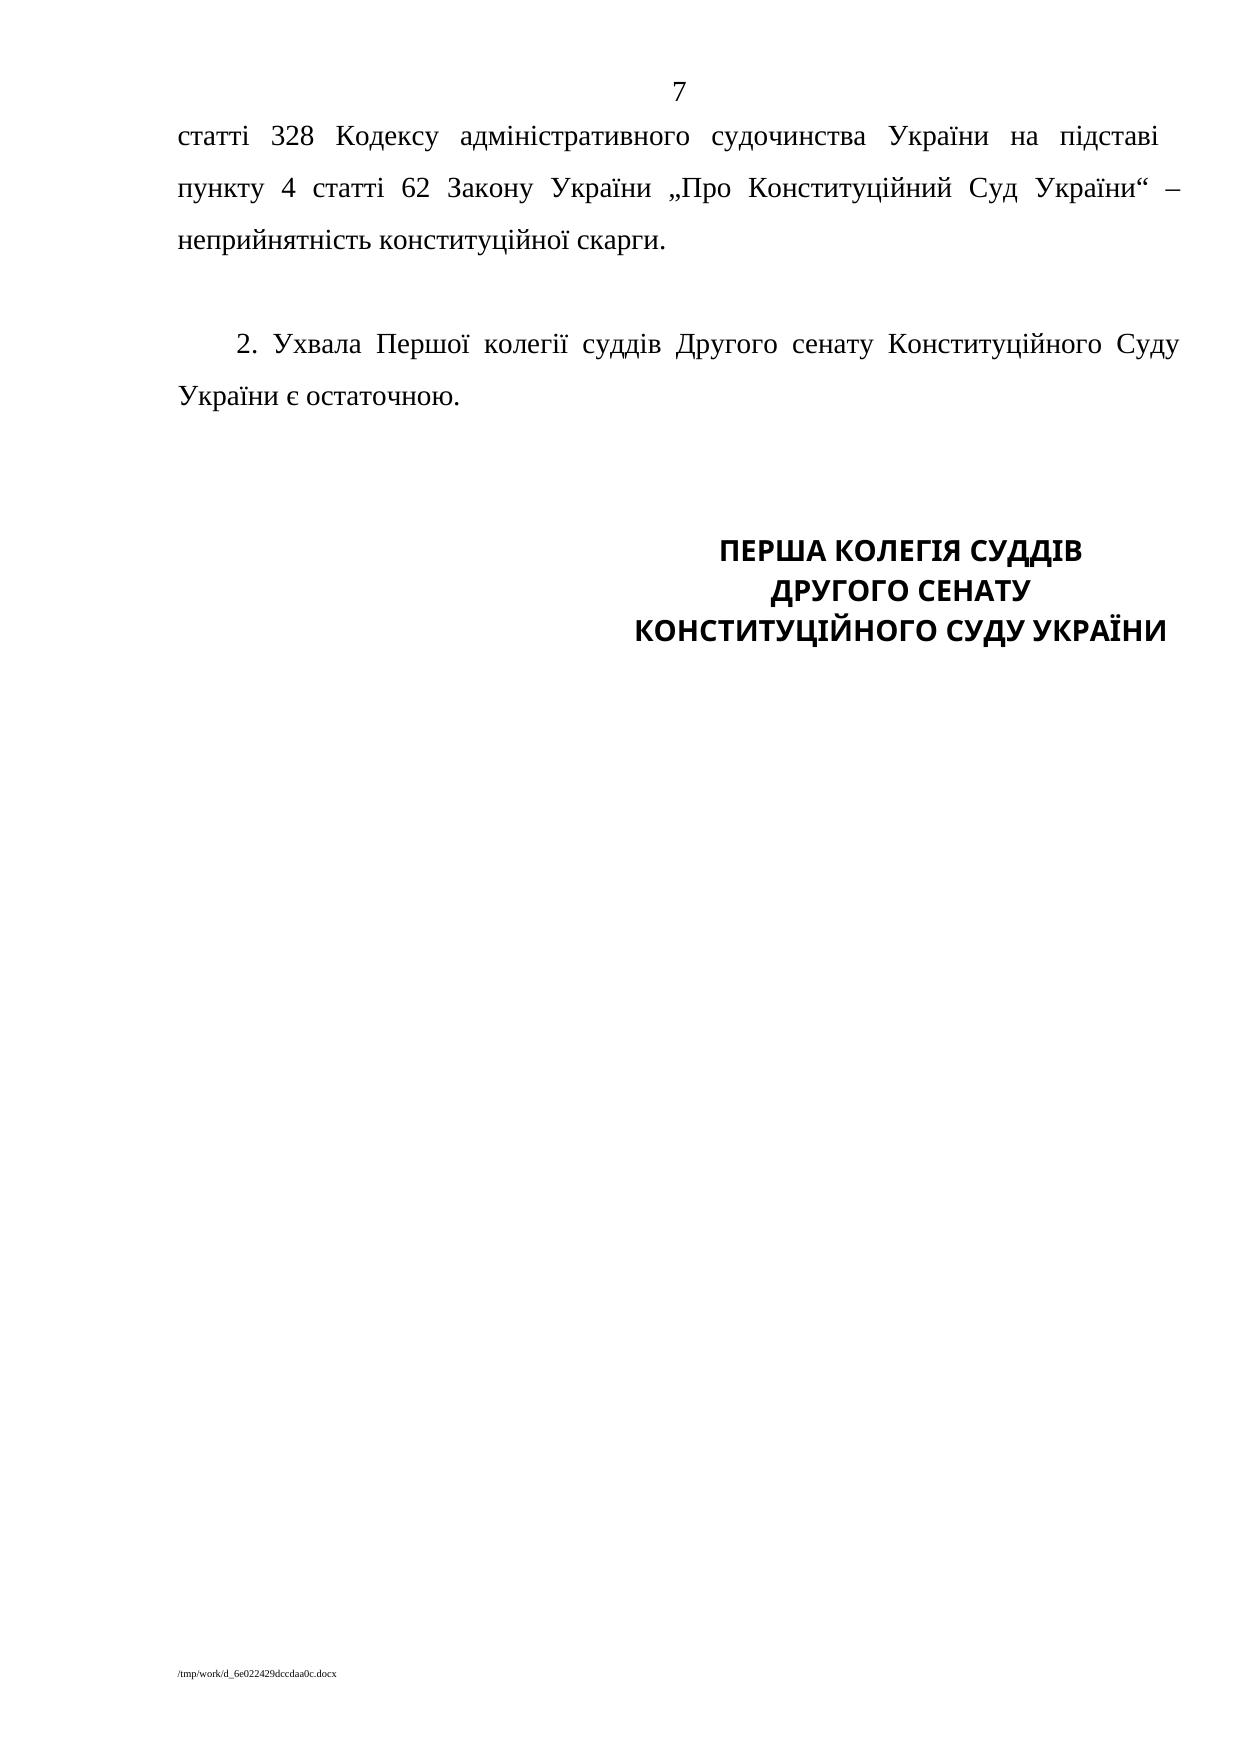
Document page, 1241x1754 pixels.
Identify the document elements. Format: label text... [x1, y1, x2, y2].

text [177, 118, 1181, 256]
text Перша колегія суддів [620, 531, 1181, 570]
text Конституційного Суду України [620, 610, 1181, 650]
text 2. Ухвала Першої колегії суддів Другого сенату Конституційного Суду України є остаточною. [177, 326, 1181, 412]
text Другого сенату [620, 570, 1181, 610]
